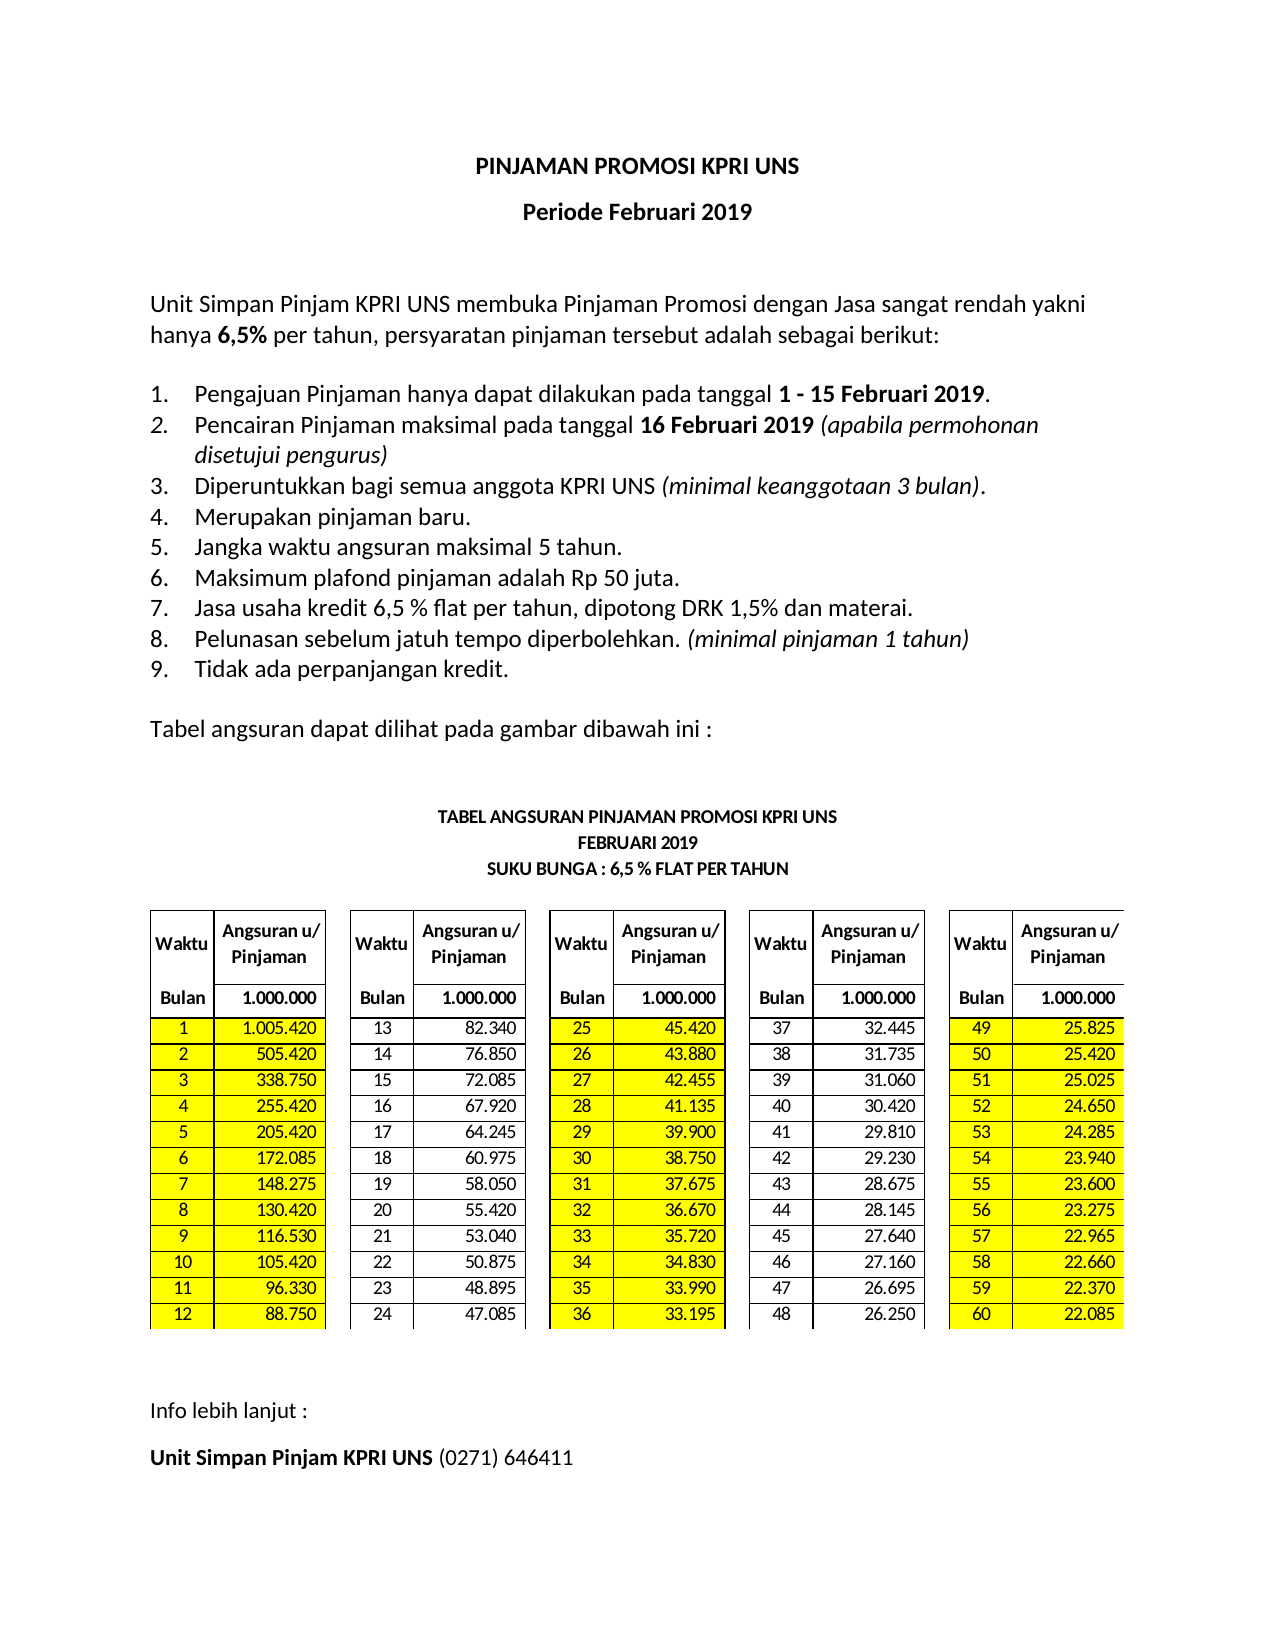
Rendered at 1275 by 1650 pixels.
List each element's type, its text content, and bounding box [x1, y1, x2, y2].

list Jasa usaha kredit 6,5 % flat per tahun, dipotong DRK 1,5% dan materai. [150, 592, 1125, 623]
text Unit Simpan Pinjam KPRI UNS membuka Pinjaman Promosi dengan Jasa sangat rendah yakni hanya 6,5% per tahun, persyaratan pinjaman tersebut adalah sebagai berikut: [150, 288, 1125, 349]
list Diperuntukkan bagi semua anggota KPRI UNS (minimal keanggotaan 3 bulan). [150, 470, 1125, 501]
list Maksimum plafond pinjaman adalah Rp 50 juta. [150, 562, 1125, 592]
list Tidak ada perpanjangan kredit. [150, 653, 1125, 684]
list Merupakan pinjaman baru. [150, 501, 1125, 531]
list Pencairan Pinjaman maksimal pada tanggal 16 Februari 2019 (apabila permohonan disetujui pengurus) [388, 409, 1125, 470]
text Unit Simpan Pinjam KPRI UNS (0271) 646411 [150, 1443, 1125, 1471]
text Periode Februari 2019 [150, 196, 1125, 227]
text PINJAMAN PROMOSI KPRI UNS [150, 150, 1125, 181]
list Pengajuan Pinjaman hanya dapat dilakukan pada tanggal 1 - 15 Februari 2019. [150, 379, 1125, 409]
list Pelunasan sebelum jatuh tempo diperbolehkan. (minimal pinjaman 1 tahun) [150, 623, 1125, 653]
text Tabel angsuran dapat dilihat pada gambar dibawah ini : [150, 713, 1125, 743]
text Info lebih lanjut : [150, 1396, 1125, 1424]
list Jangka waktu angsuran maksimal 5 tahun. [150, 531, 1125, 562]
